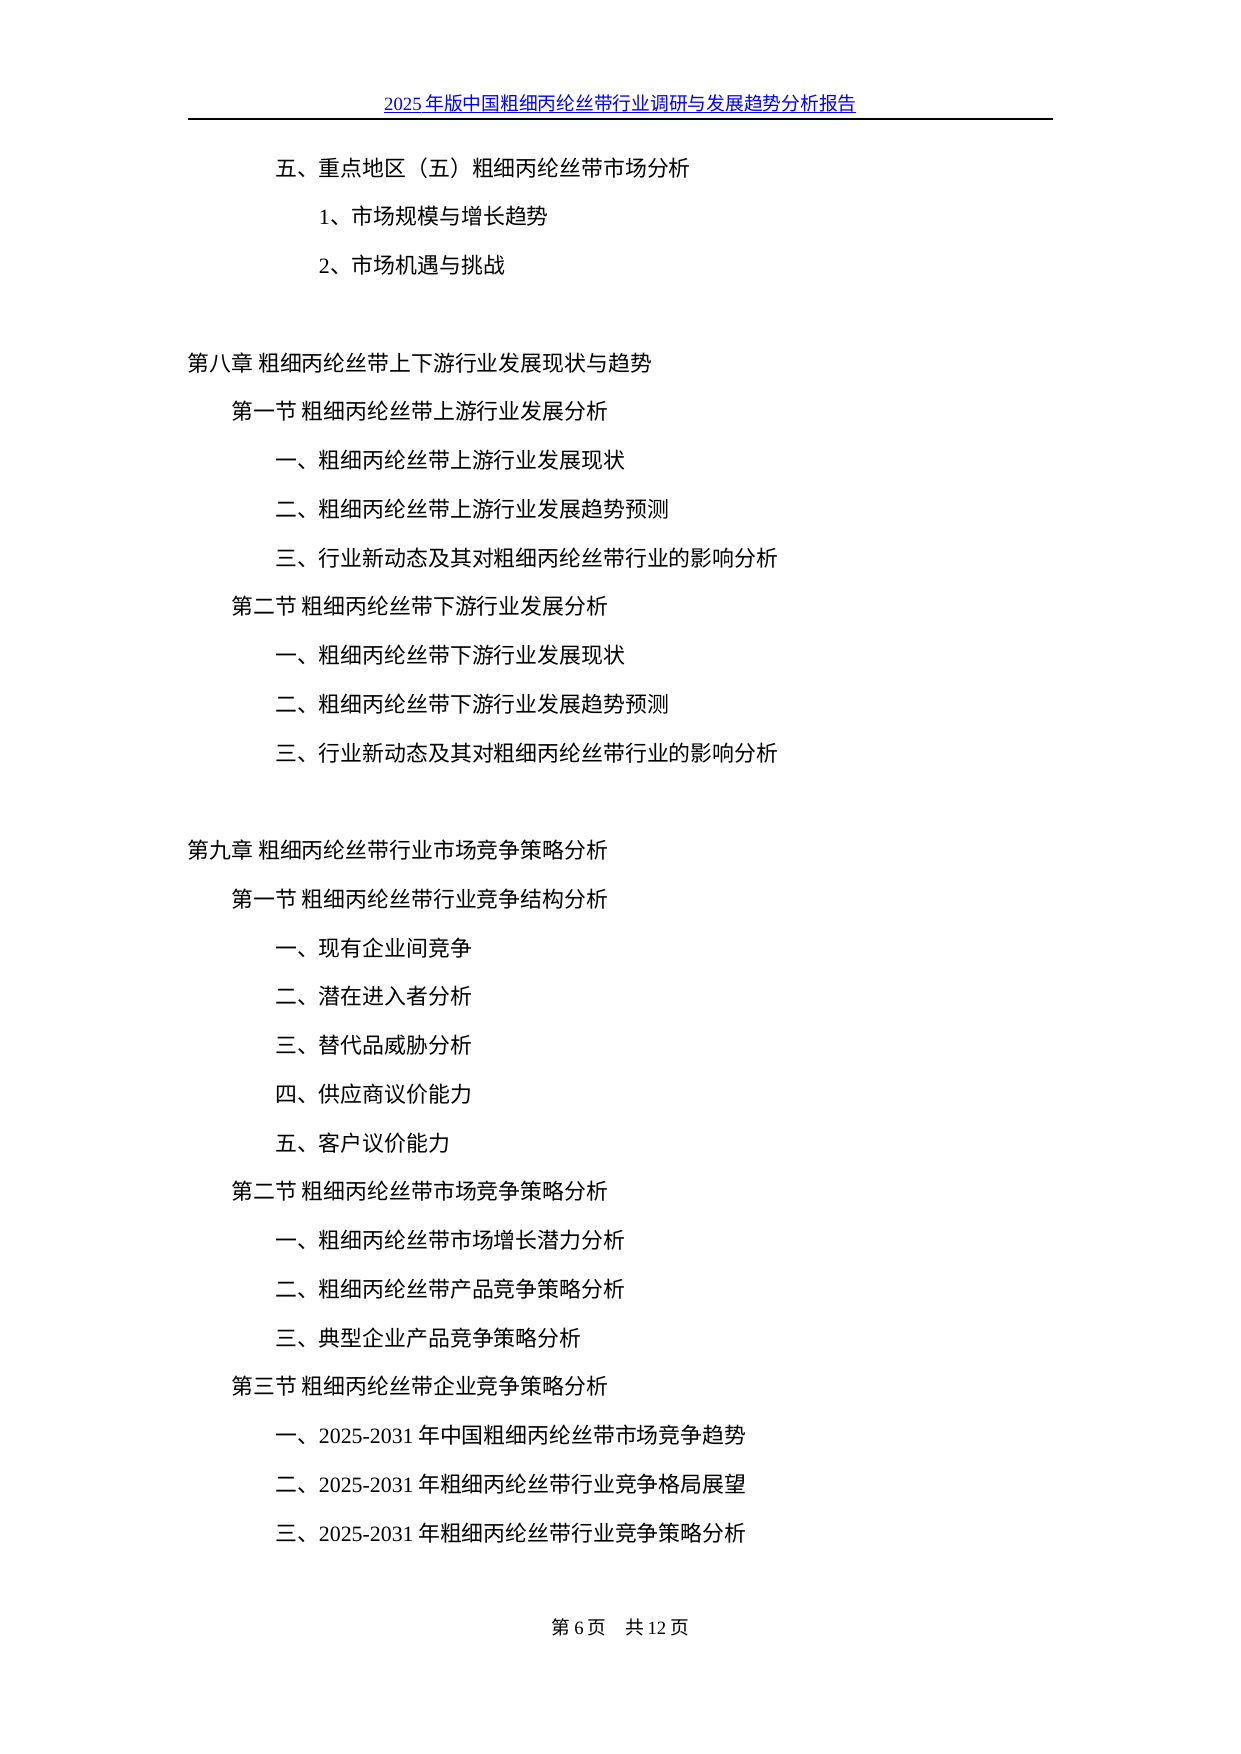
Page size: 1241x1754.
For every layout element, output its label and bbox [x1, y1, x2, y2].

text [187, 150, 1053, 1548]
